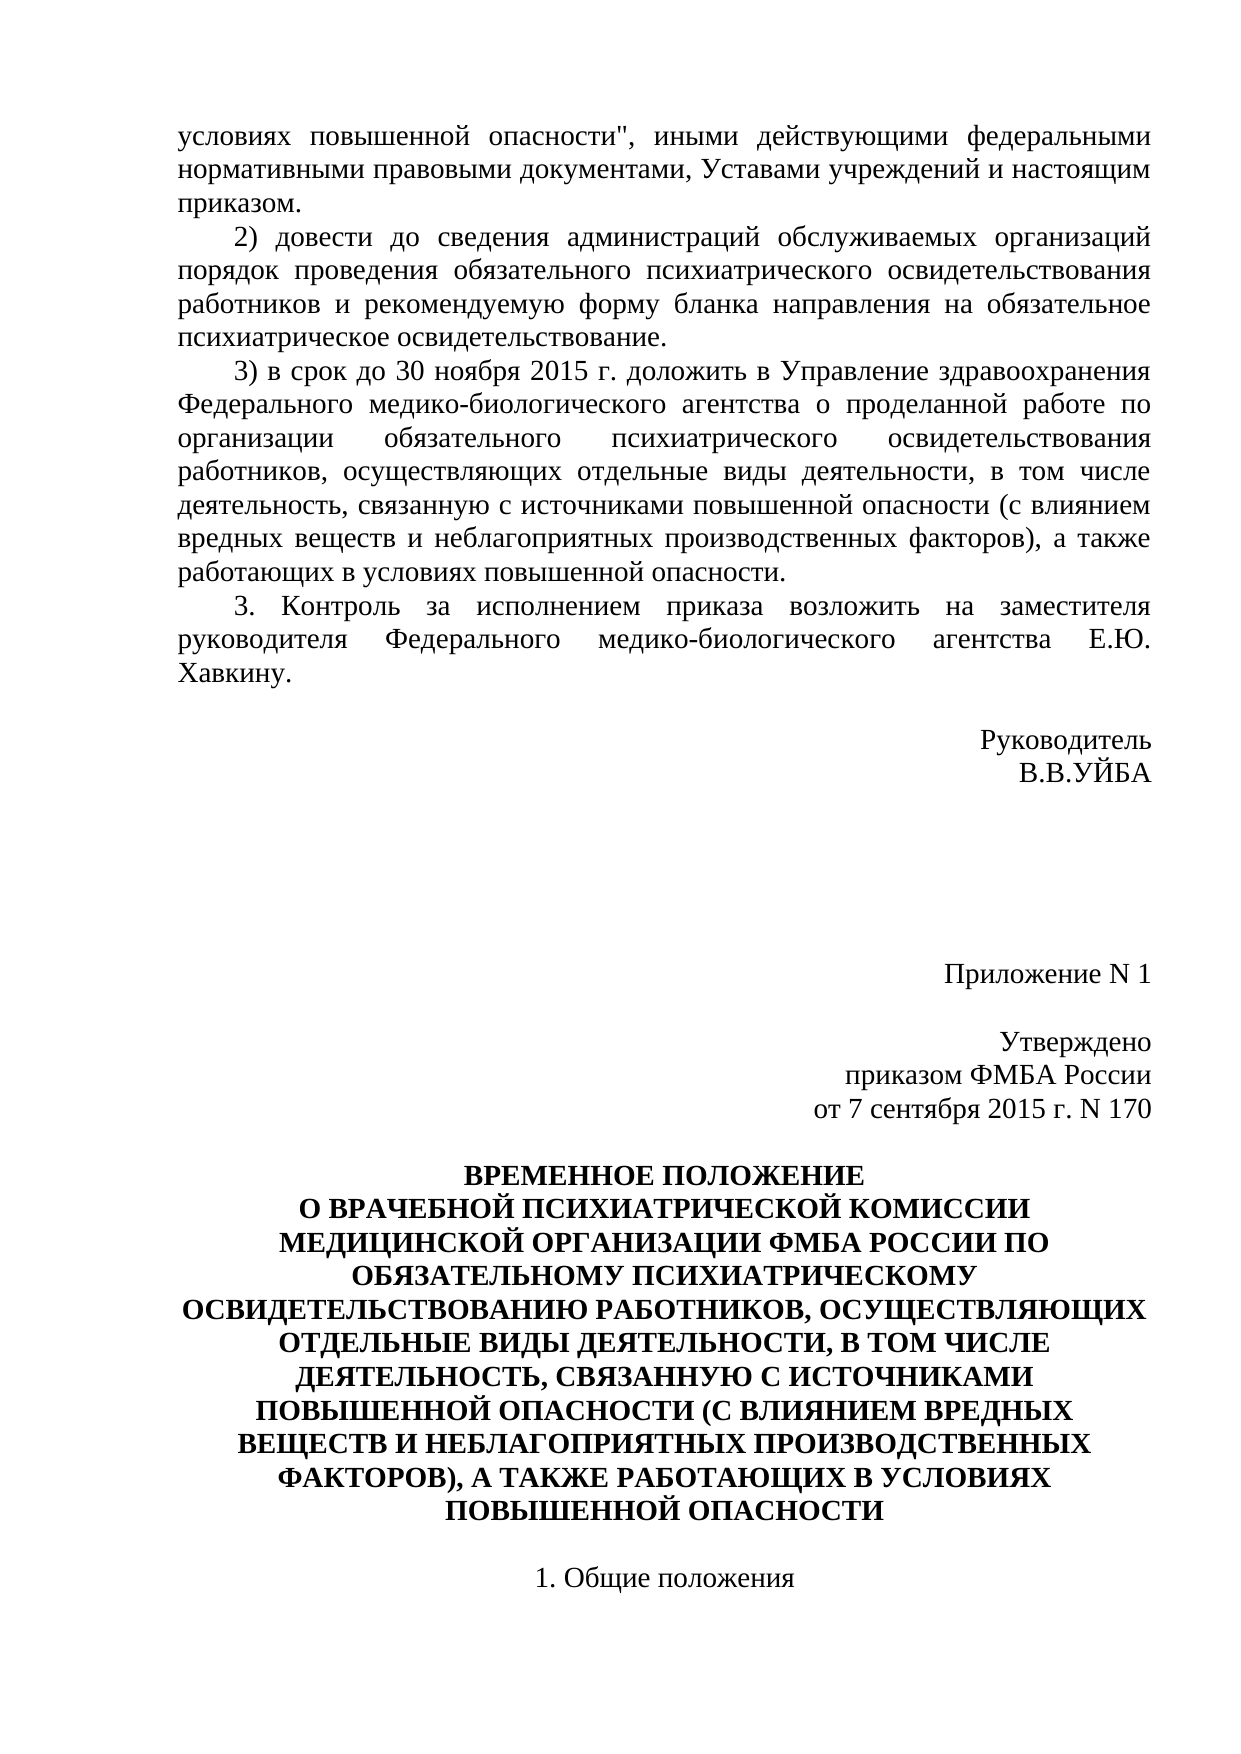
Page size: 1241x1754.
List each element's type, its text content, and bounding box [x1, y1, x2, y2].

text 3) в срок до 30 ноября 2015 г. доложить в Управление здравоохранения Федерального медико-биологического агентства о проделанной работе по организации обязательного психиатрического освидетельствования работников, осуществляющих отдельные виды деятельности, в том числе деятельность, связанную с источниками повышенной опасности (с влиянием вредных веществ и неблагоприятных производственных факторов), а также работающих в условиях повышенной опасности. [177, 353, 1152, 588]
text Утверждено [177, 1024, 1152, 1057]
text от 7 сентября 2015 г. N 170 [177, 1091, 1152, 1124]
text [177, 118, 1152, 219]
text 2) довести до сведения администраций обслуживаемых организаций порядок проведения обязательного психиатрического освидетельствования работников и рекомендуемую форму бланка направления на обязательное психиатрическое освидетельствование. [177, 219, 1152, 353]
text 1. Общие положения [177, 1560, 1152, 1594]
text Руководитель [177, 722, 1152, 755]
title ОСВИДЕТЕЛЬСТВОВАНИЮ РАБОТНИКОВ, ОСУЩЕСТВЛЯЮЩИХ ОТДЕЛЬНЫЕ ВИДЫ ДЕЯТЕЛЬНОСТИ, В ТОМ ЧИСЛЕ ДЕЯТЕЛЬНОСТЬ, СВЯЗАННУЮ С ИСТОЧНИКАМИ ПОВЫШЕННОЙ ОПАСНОСТИ (С ВЛИЯНИЕМ ВРЕДНЫХ [177, 1292, 1152, 1426]
text приказом ФМБА России [177, 1057, 1152, 1091]
text Приложение N 1 [177, 957, 1152, 990]
title ВЕЩЕСТВ И НЕБЛАГОПРИЯТНЫХ ПРОИЗВОДСТВЕННЫХ ФАКТОРОВ), А ТАКЖЕ РАБОТАЮЩИХ В УСЛОВИЯХ ПОВЫШЕННОЙ ОПАСНОСТИ [177, 1426, 1152, 1527]
title О ВРАЧЕБНОЙ ПСИХИАТРИЧЕСКОЙ КОМИССИИ МЕДИЦИНСКОЙ ОРГАНИЗАЦИИ ФМБА РОССИИ ПО ОБЯЗАТЕЛЬНОМУ ПСИХИАТРИЧЕСКОМУ [177, 1191, 1152, 1292]
text 3. Контроль за исполнением приказа возложить на заместителя руководителя Федерального медико-биологического агентства Е.Ю. Хавкину. [177, 588, 1152, 688]
text В.В.УЙБА [177, 755, 1152, 789]
title ВРЕМЕННОЕ ПОЛОЖЕНИЕ [177, 1158, 1152, 1191]
